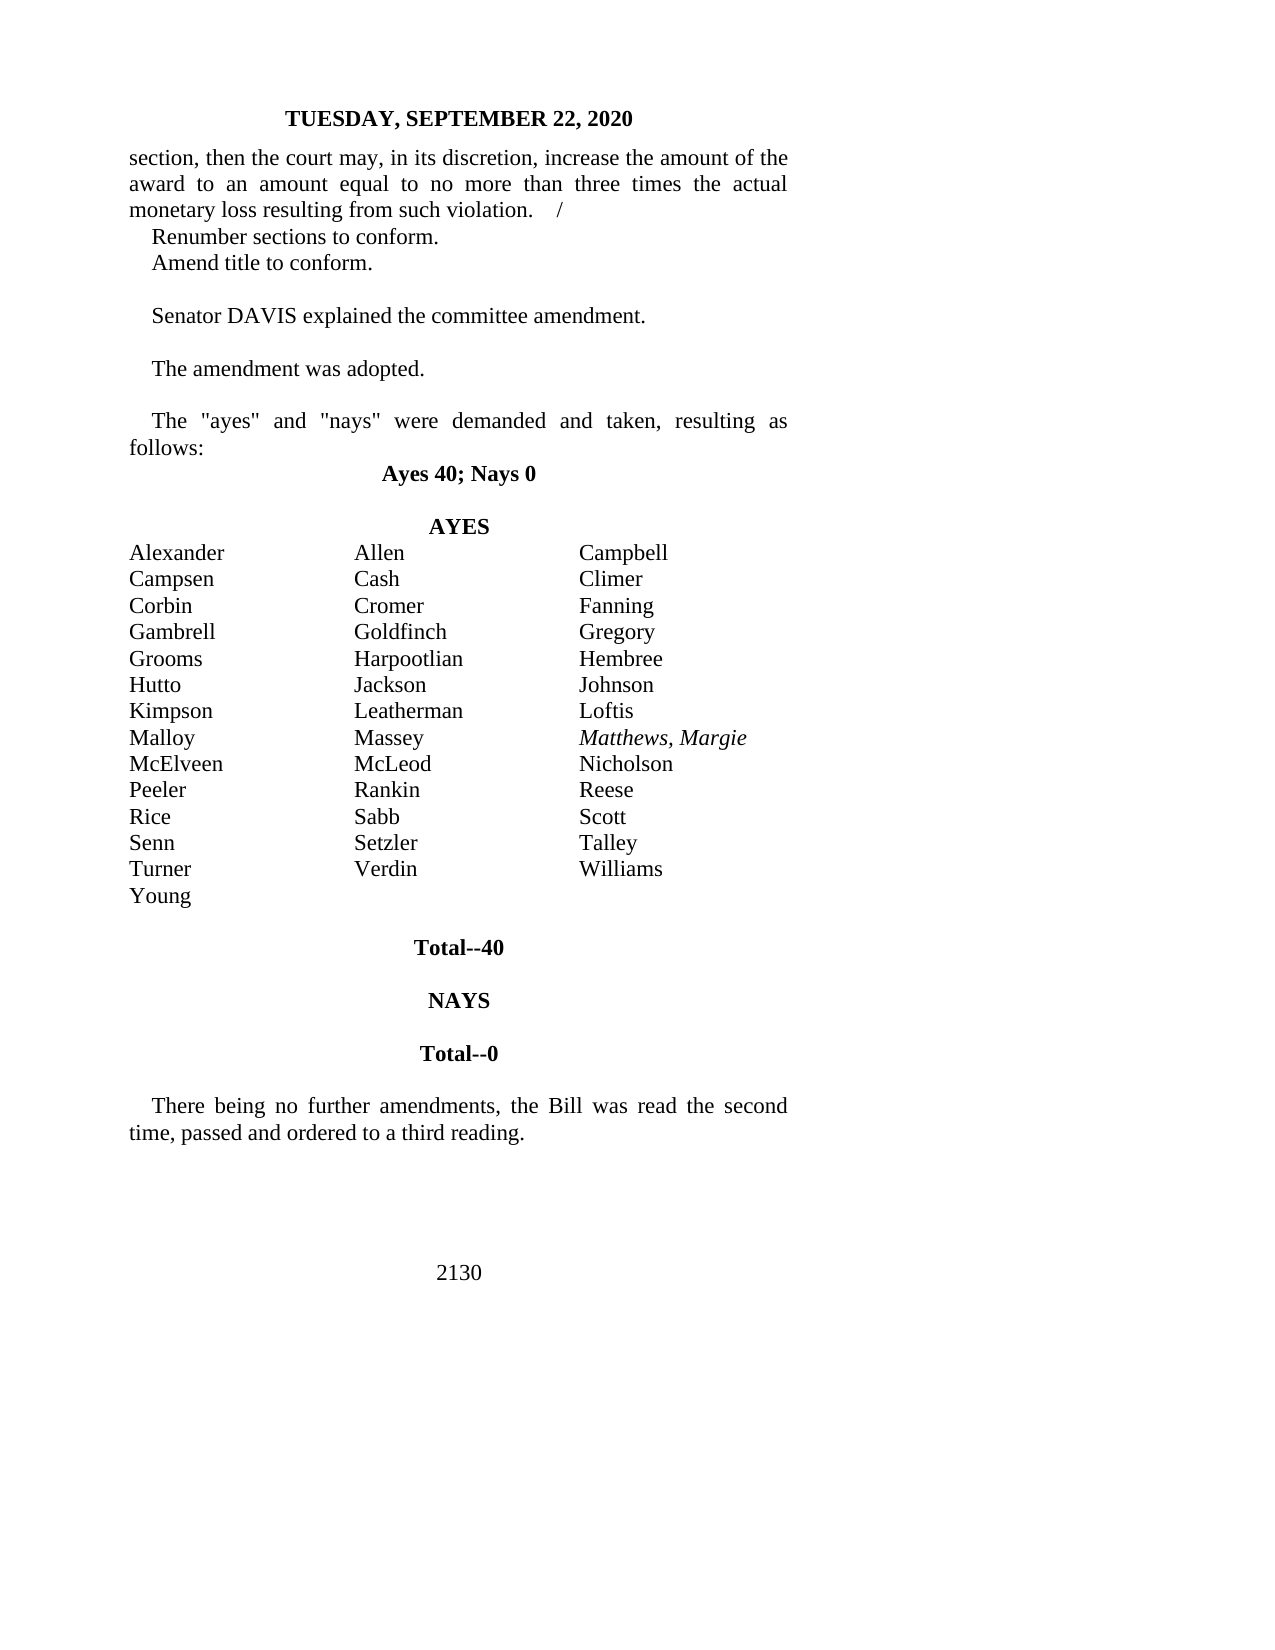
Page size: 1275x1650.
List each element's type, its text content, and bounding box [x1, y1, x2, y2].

text Renumber sections to conform. [129, 223, 789, 249]
text McElveen McLeod Nicholson [129, 750, 789, 776]
text Turner Verdin Williams [129, 855, 789, 882]
text Ayes 40; Nays 0 [129, 460, 789, 486]
text There being no further amendments, the Bill was read the second time, passed and ordered to a third reading. [129, 1093, 789, 1145]
text NAYS [129, 987, 789, 1013]
text Amend title to conform. [129, 249, 789, 276]
text Kimpson Leatherman Loftis [129, 697, 789, 724]
text Campsen Cash Climer [129, 566, 789, 592]
text Alexander Allen Campbell [129, 539, 789, 566]
text The "ayes" and "nays" were demanded and taken, resulting as follows: [129, 407, 789, 460]
text Corbin Cromer Fanning [129, 592, 789, 618]
text AYES [129, 513, 789, 539]
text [129, 144, 789, 223]
text Senator DAVIS explained the committee amendment. [129, 302, 789, 328]
text Rice Sabb Scott [129, 803, 789, 829]
text Total--0 [129, 1040, 789, 1066]
text Young [129, 882, 789, 908]
text Grooms Harpootlian Hembree [129, 644, 789, 671]
text Peeler Rankin Reese [129, 776, 789, 803]
text Malloy Massey Matthews, Margie [129, 724, 789, 750]
text Hutto Jackson Johnson [129, 671, 789, 697]
text Total--40 [129, 934, 789, 961]
text The amendment was adopted. [129, 355, 789, 381]
text Gambrell Goldfinch Gregory [129, 618, 789, 644]
text Senn Setzler Talley [129, 829, 789, 855]
